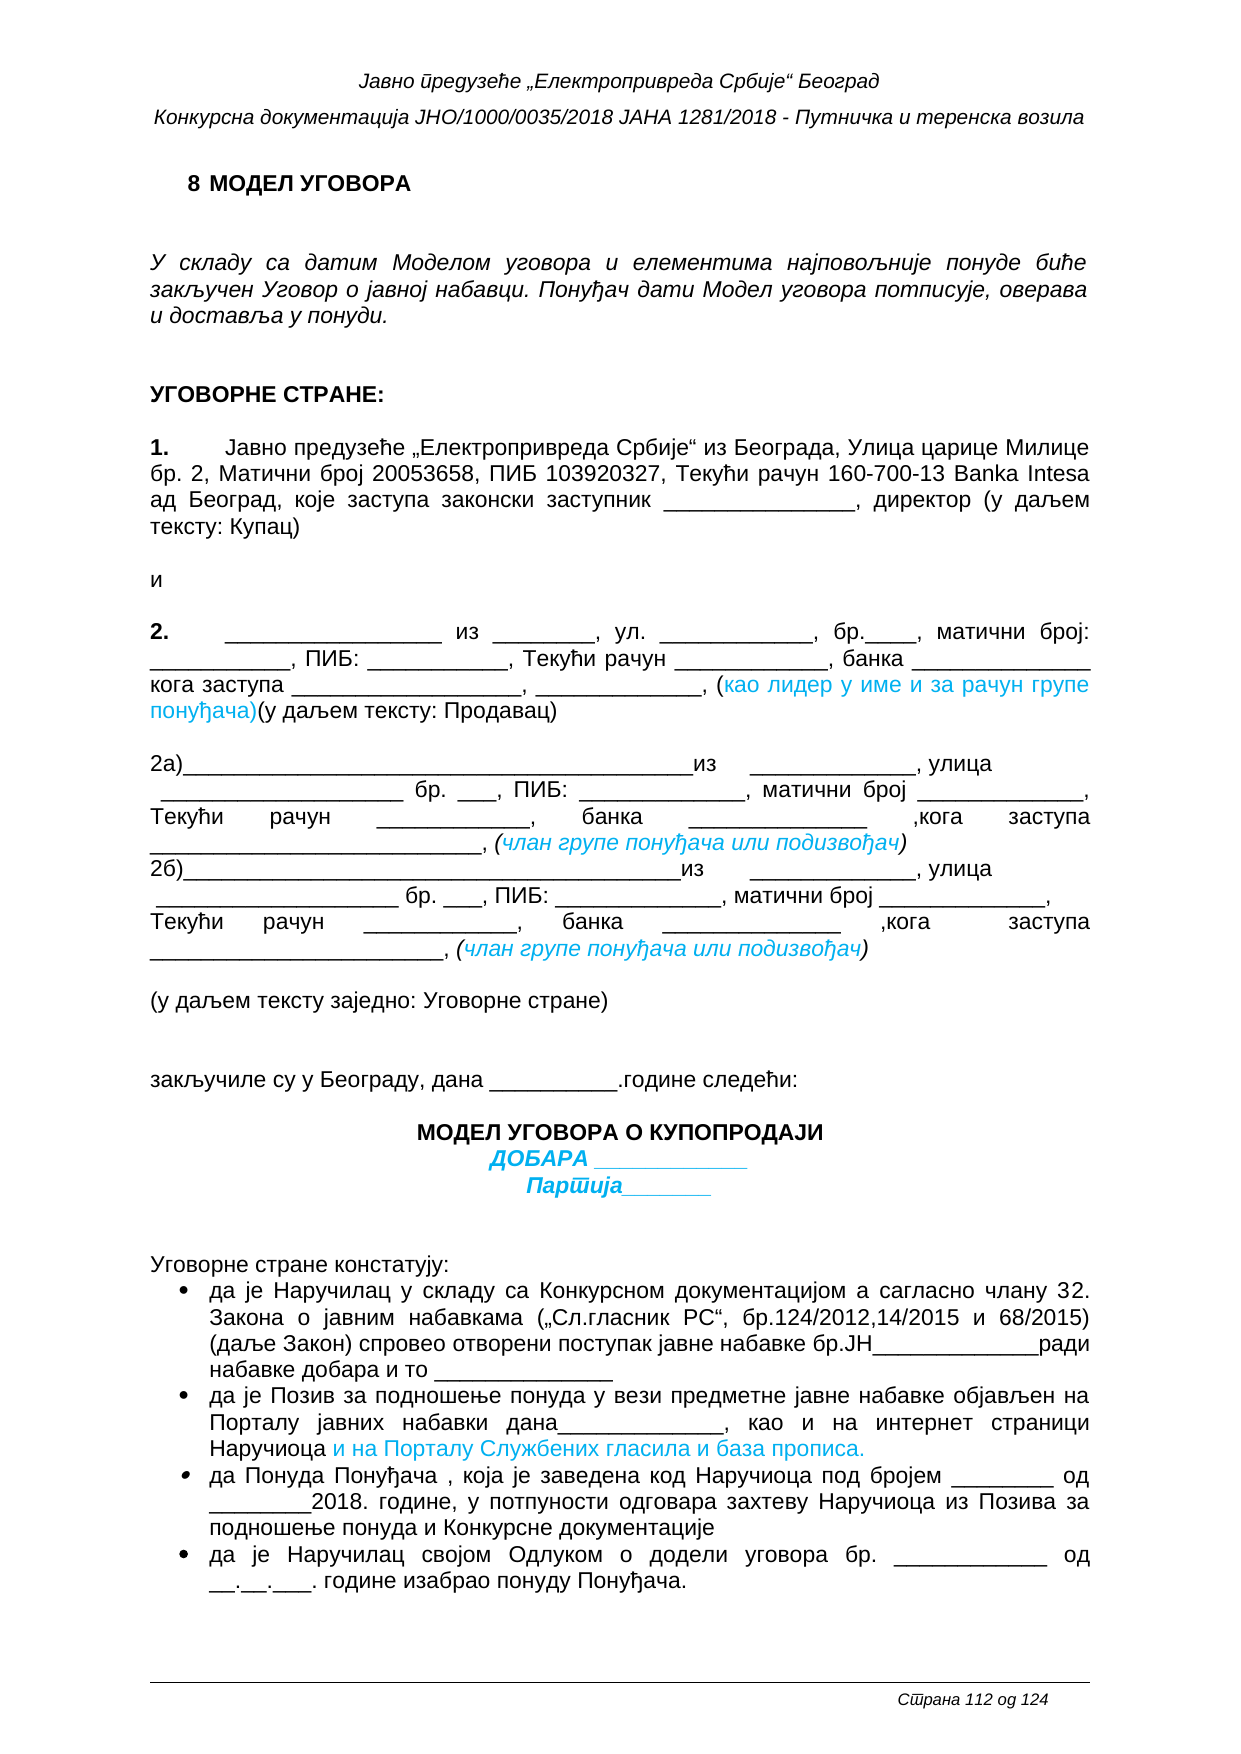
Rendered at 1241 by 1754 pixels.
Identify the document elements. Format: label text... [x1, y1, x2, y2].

text Текући рачун ____________, банка ______________ ,кога заступа _______________________, (члан групе понуђача или подизвођач) [150, 908, 1090, 961]
text 2б)_______________________________________из _____________, улица [150, 855, 1090, 882]
text УГОВОРНЕ СТРАНЕ: [150, 381, 1090, 407]
text да Понуда Понуђача , која је заведена код Наручиоца под бројем ________ од ________2018. године, у потпуности одговара захтеву Наручиоца из Позива за подношење понуда и Конкурсне документације [179, 1462, 1090, 1541]
text ДОБАРА ____________ [150, 1145, 1090, 1172]
text закључиле су у Београду, дана __________.године следећи: [150, 1066, 1090, 1093]
text ___________________ бр. ___, ПИБ: _____________, матични број _____________, Текући рачун ____________, банка ______________ ,кога заступа __________________________, (члан групе понуђача или подизвођач) [150, 776, 1090, 855]
list _________________ из ________, ул. ____________, бр.____, матични број: ___________, ПИБ: ___________, Текући рачун ____________, банка ______________ кога заступа __________________, _____________, (као лидер у име и за рачун групе понуђача)(у даљем тексту: Продавац) [150, 618, 1090, 724]
text да је Наручилац својом Одлуком о додели уговора бр. ____________ од __.__.___. године изабрао понуду Понуђача. [179, 1541, 1090, 1593]
text и [150, 566, 1090, 592]
text Уговорне стране констатују: [150, 1251, 1090, 1277]
text 2а)________________________________________из _____________, улица [150, 750, 1090, 776]
text У складу са датим Моделом уговора и елементима најповољније понуде биће закључен Уговор о јавној набавци. Понуђач дати Модел уговора потписује, оверава и доставља у понуди. [150, 249, 1090, 328]
text да је Наручилац у складу са Конкурсном документацијом а сагласно члану 32. Закона о јавним набавкама („Сл.гласник РС“, бр.124/2012,14/2015 и 68/2015) (даље Закон) спровео отворени поступак јавне набавке бр.ЈН_____________ради набавке добара и то ______________ [179, 1277, 1090, 1382]
list МОДЕЛ УГОВОРА [187, 170, 1090, 197]
text ___________________ бр. ___, ПИБ: _____________, матични број _____________, [150, 882, 1090, 908]
list Јавно предузеће „Електропривреда Србије“ из Београда, Улица царице Милице бр. 2, Матични број 20053658, ПИБ 103920327, Текући рачун 160-700-13 Banka Intesа ад Београд, које заступа законски заступник _______________, директор (у даљем тексту: Купац) [150, 434, 1090, 539]
text да је Позив за подношење понуда у вези предметне јавне набавке објављен на Порталу јавних набавки дана_____________, као и на интернет страници Наручиоца и на Порталу Службених гласила и база прописа. [179, 1382, 1090, 1462]
text Партија_______ [150, 1172, 1090, 1198]
text МОДЕЛ УГОВОРА О КУПОПРОДАЈИ [150, 1119, 1090, 1145]
text (у даљем тексту заједно: Уговорне стране) [150, 987, 1090, 1013]
